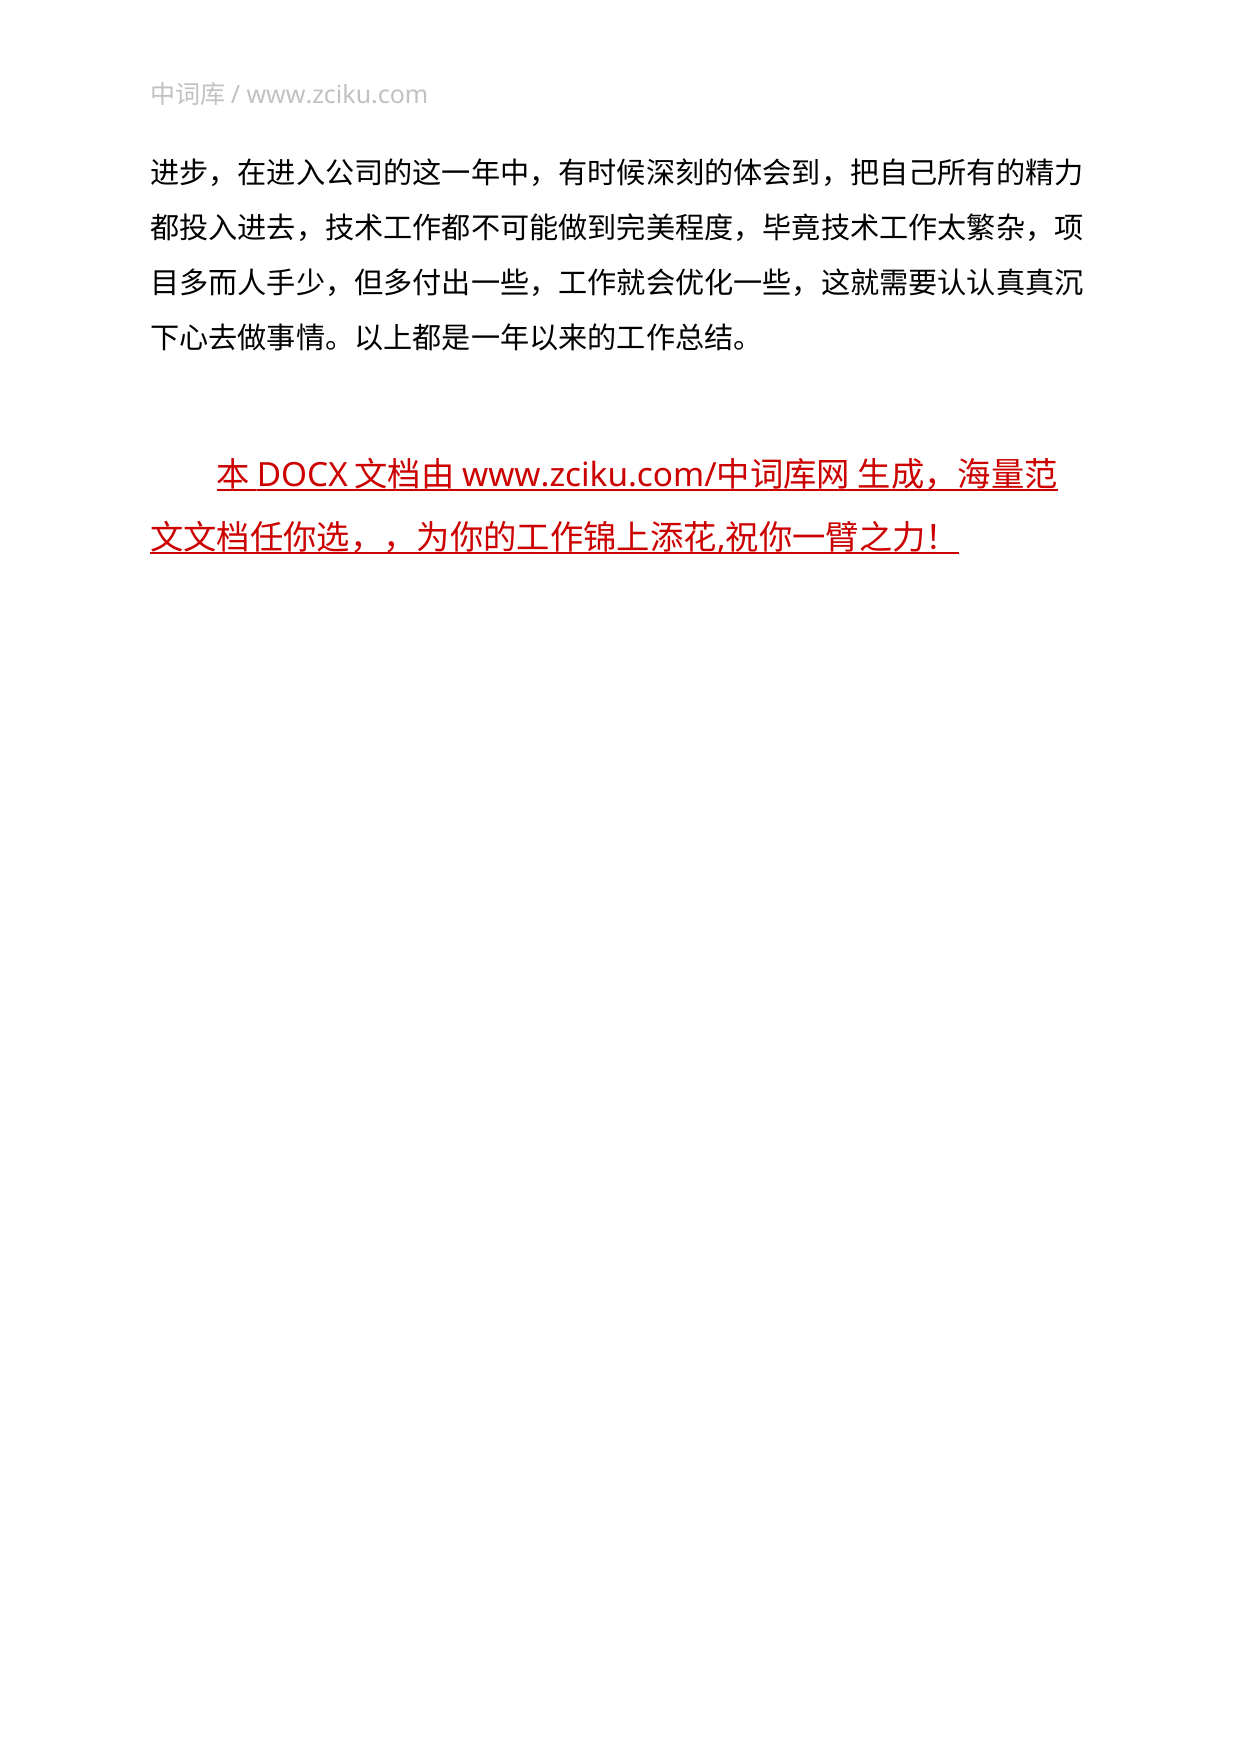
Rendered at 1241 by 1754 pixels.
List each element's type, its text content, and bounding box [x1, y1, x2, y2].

text 本DOCX文档由 www.zciku.com/中词库网 生成，海量范文文档任你选，，为你的工作锦上添花,祝你一臂之力！ [150, 448, 1090, 559]
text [150, 150, 1090, 357]
